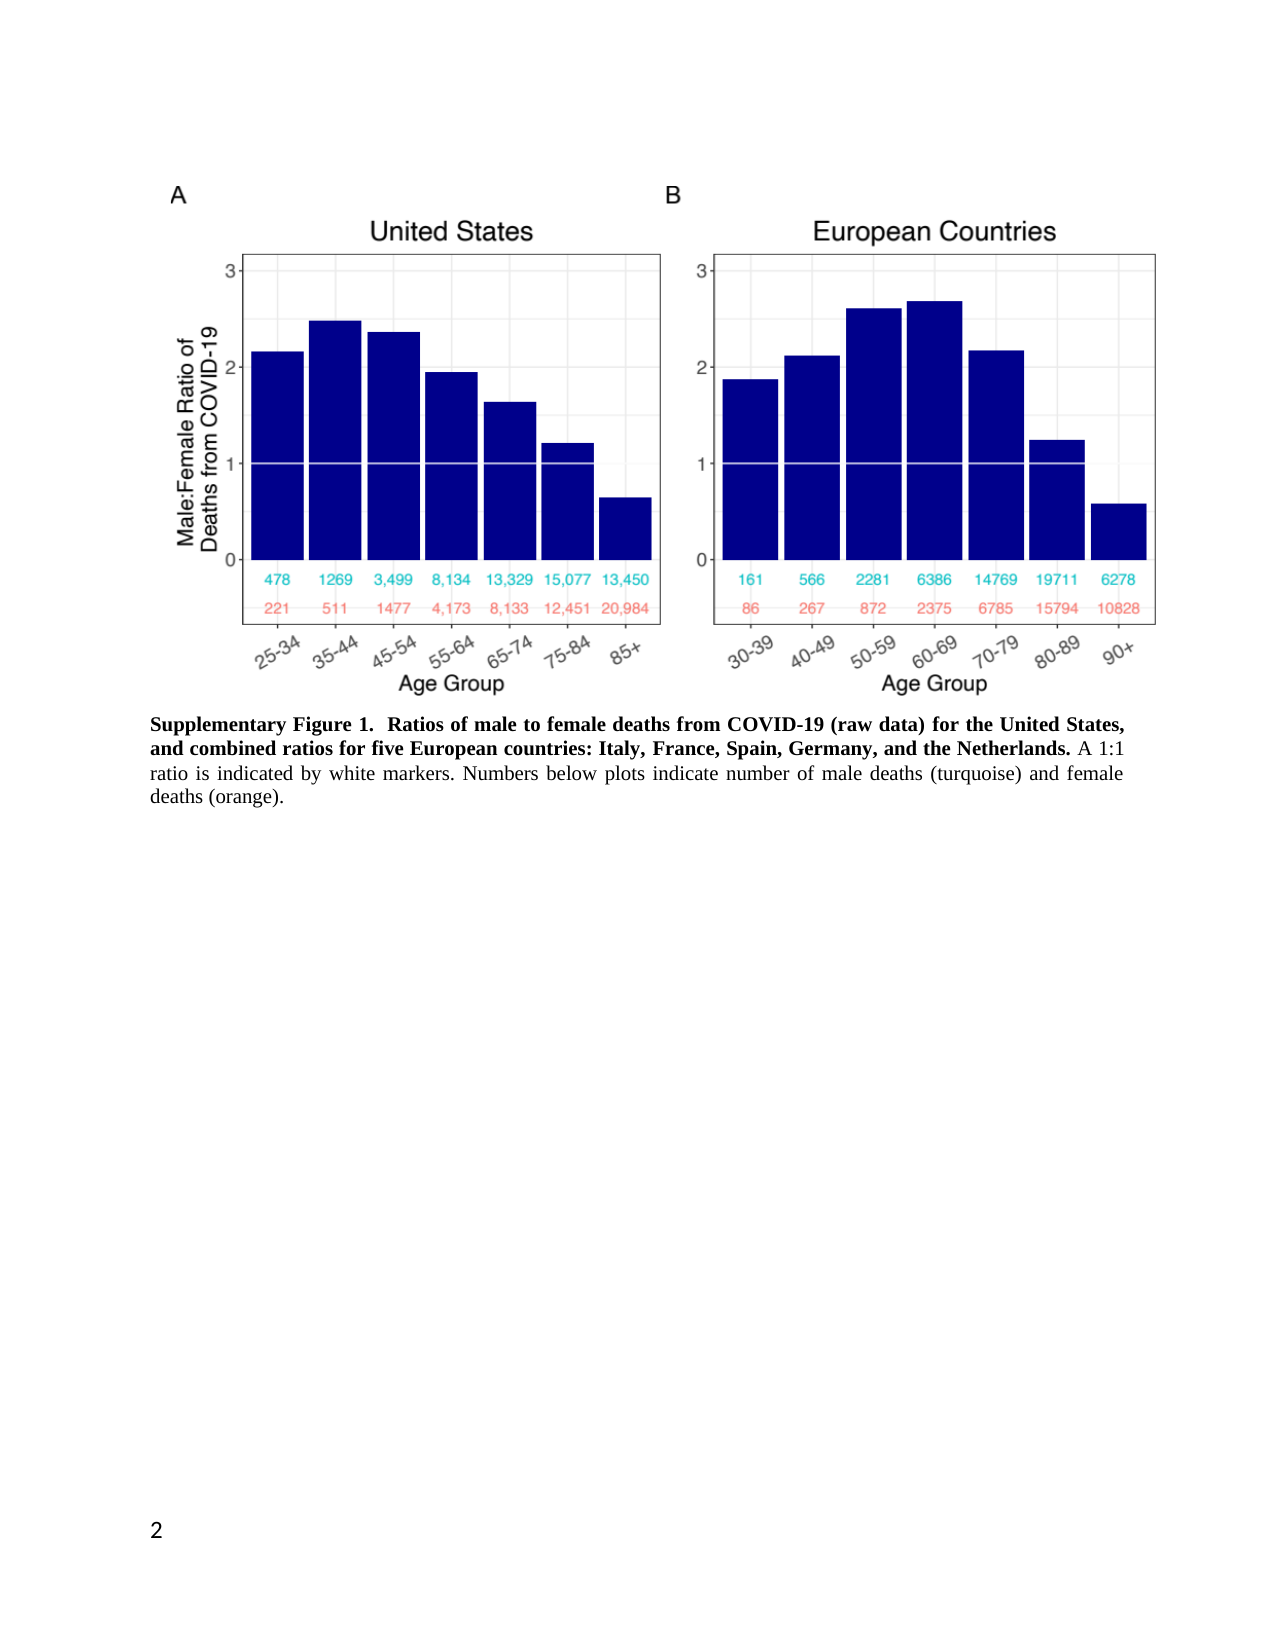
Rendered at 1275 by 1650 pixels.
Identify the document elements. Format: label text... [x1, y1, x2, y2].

text Supplementary Figure 1. Ratios of male to female deaths from COVID-19 (raw data) for the United States, and combined ratios for five European countries: Italy, France, Spain, Germany, and the Netherlands. A 1:1 ratio is indicated by white markers. Numbers below plots indicate number of male deaths (turquoise) and female deaths (orange). [150, 712, 1125, 808]
